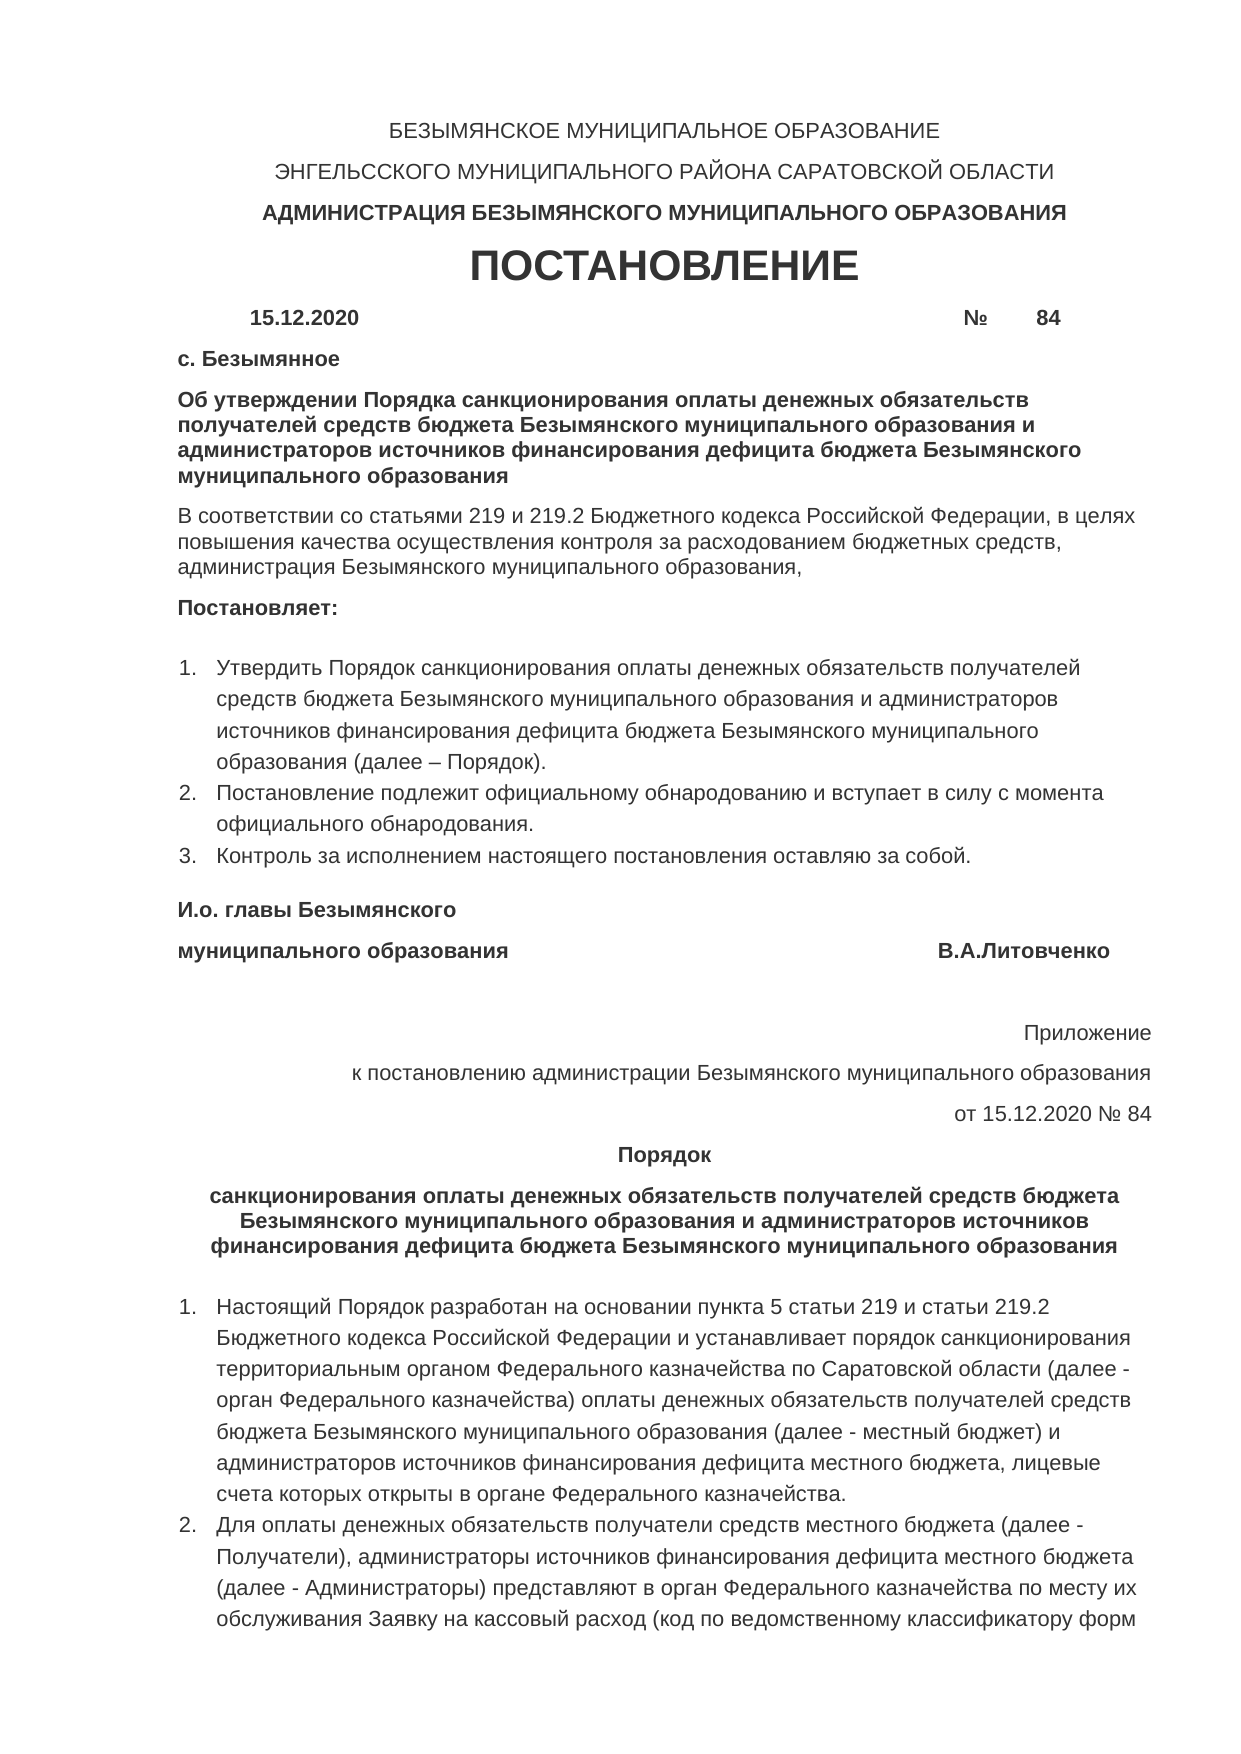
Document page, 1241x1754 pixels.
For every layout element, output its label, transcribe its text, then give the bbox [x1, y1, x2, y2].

text Порядок [177, 1142, 1152, 1167]
text 15.12.2020 № 84 [177, 305, 1152, 331]
list Настоящий Порядок разработан на основании пункта 5 статьи 219 и статьи 219.2 Бюджетного кодекса Российской Федерации и устанавливает порядок санкционирования территориальным органом Федерального казначейства по Саратовской области (далее - орган Федерального казначейства) оплаты денежных обязательств получателей средств бюджета Безымянского муниципального образования (далее - местный бюджет) и администраторов источников финансирования дефицита местного бюджета, лицевые счета которых открыты в органе Федерального казначейства. [179, 1288, 1152, 1506]
text БЕЗЫМЯНСКОЕ МУНИЦИПАЛЬНОЕ ОБРАЗОВАНИЕ [177, 118, 1152, 143]
text Приложение [177, 1019, 1152, 1045]
text муниципального образования В.А.Литовченко [177, 938, 1152, 963]
text ПОСТАНОВЛЕНИЕ [177, 241, 1152, 290]
text АДМИНИСТРАЦИЯ БЕЗЫМЯНСКОГО МУНИЦИПАЛЬНОГО ОБРАЗОВАНИЯ [177, 200, 1152, 225]
list Контроль за исполнением настоящего постановления оставляю за собой. [179, 837, 1152, 868]
text ЭНГЕЛЬССКОГО МУНИЦИПАЛЬНОГО РАЙОНА САРАТОВСКОЙ ОБЛАСТИ [177, 159, 1152, 184]
text к постановлению администрации Безымянского муниципального образования [177, 1060, 1152, 1086]
text Постановляет: [177, 595, 1152, 620]
text санкционирования оплаты денежных обязательств получателей средств бюджета Безымянского муниципального образования и администраторов источников финансирования дефицита бюджета Безымянского муниципального образования [177, 1183, 1152, 1258]
list Утвердить Порядок санкционирования оплаты денежных обязательств получателей средств бюджета Безымянского муниципального образования и администраторов источников финансирования дефицита бюджета Безымянского муниципального образования (далее – Порядок). [179, 649, 1152, 774]
text Об утверждении Порядка санкционирования оплаты денежных обязательств получателей средств бюджета Безымянского муниципального образования и администраторов источников финансирования дефицита бюджета Безымянского муниципального образования [177, 387, 1152, 488]
text И.о. главы Безымянского [177, 897, 1152, 922]
list Постановление подлежит официальному обнародованию и вступает в силу с момента официального обнародования. [179, 774, 1152, 837]
text с. Безымянное [177, 346, 1152, 371]
text от 15.12.2020 № 84 [177, 1101, 1152, 1126]
text В соответствии со статьями 219 и 219.2 Бюджетного кодекса Российской Федерации, в целях повышения качества осуществления контроля за расходованием бюджетных средств, администрация Безымянского муниципального образования, [177, 503, 1152, 579]
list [179, 1506, 1152, 1631]
